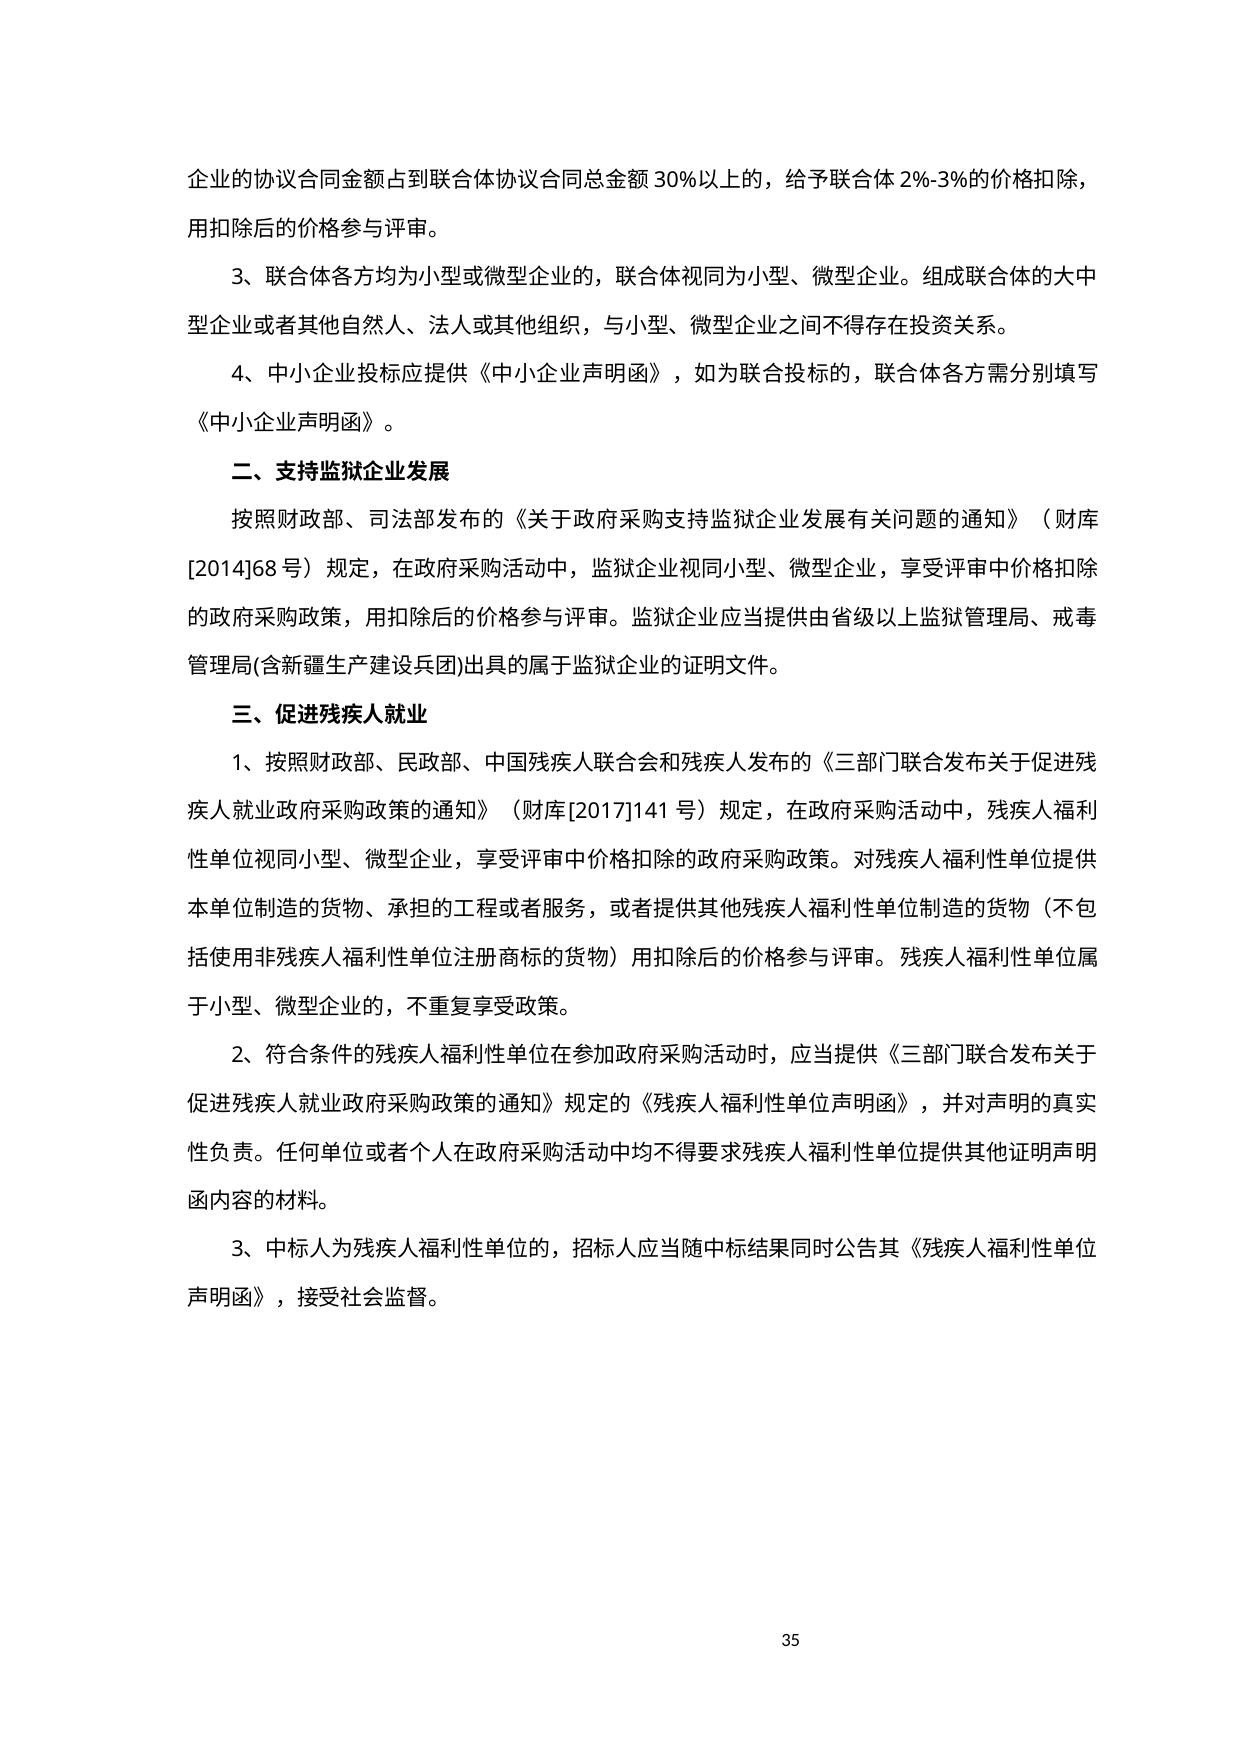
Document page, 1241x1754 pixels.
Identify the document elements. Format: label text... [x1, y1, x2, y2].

text 3、中标人为残疾人福利性单位的，招标人应当随中标结果同时公告其《残疾人福利性单位声明函》，接受社会监督。 [187, 1231, 1100, 1312]
text 2、符合条件的残疾人福利性单位在参加政府采购活动时，应当提供《三部门联合发布关于促进残疾人就业政府采购政策的通知》规定的《残疾人福利性单位声明函》，并对声明的真实性负责。任何单位或者个人在政府采购活动中均不得要求残疾人福利性单位提供其他证明声明函内容的材料。 [187, 1037, 1100, 1215]
text 三、促进残疾人就业 [187, 696, 1100, 729]
text 3、联合体各方均为小型或微型企业的，联合体视同为小型、微型企业。组成联合体的大中型企业或者其他自然人、法人或其他组织，与小型、微型企业之间不得存在投资关系。 [187, 259, 1100, 340]
text 按照财政部、司法部发布的《关于政府采购支持监狱企业发展有关问题的通知》（财库[2014]68号）规定，在政府采购活动中，监狱企业视同小型、微型企业，享受评审中价格扣除的政府采购政策，用扣除后的价格参与评审。监狱企业应当提供由省级以上监狱管理局、戒毒管理局(含新疆生产建设兵团)出具的属于监狱企业的证明文件。 [187, 502, 1100, 680]
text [187, 162, 1100, 243]
text 1、按照财政部、民政部、中国残疾人联合会和残疾人发布的《三部门联合发布关于促进残疾人就业政府采购政策的通知》（财库[2017]141号）规定，在政府采购活动中，残疾人福利性单位视同小型、微型企业，享受评审中价格扣除的政府采购政策。对残疾人福利性单位提供本单位制造的货物、承担的工程或者服务，或者提供其他残疾人福利性单位制造的货物（不包括使用非残疾人福利性单位注册商标的货物）用扣除后的价格参与评审。残疾人福利性单位属于小型、微型企业的，不重复享受政策。 [187, 744, 1100, 1021]
text 二、支持监狱企业发展 [187, 453, 1100, 486]
text 4、中小企业投标应提供《中小企业声明函》，如为联合投标的，联合体各方需分别填写《中小企业声明函》。 [187, 356, 1100, 437]
